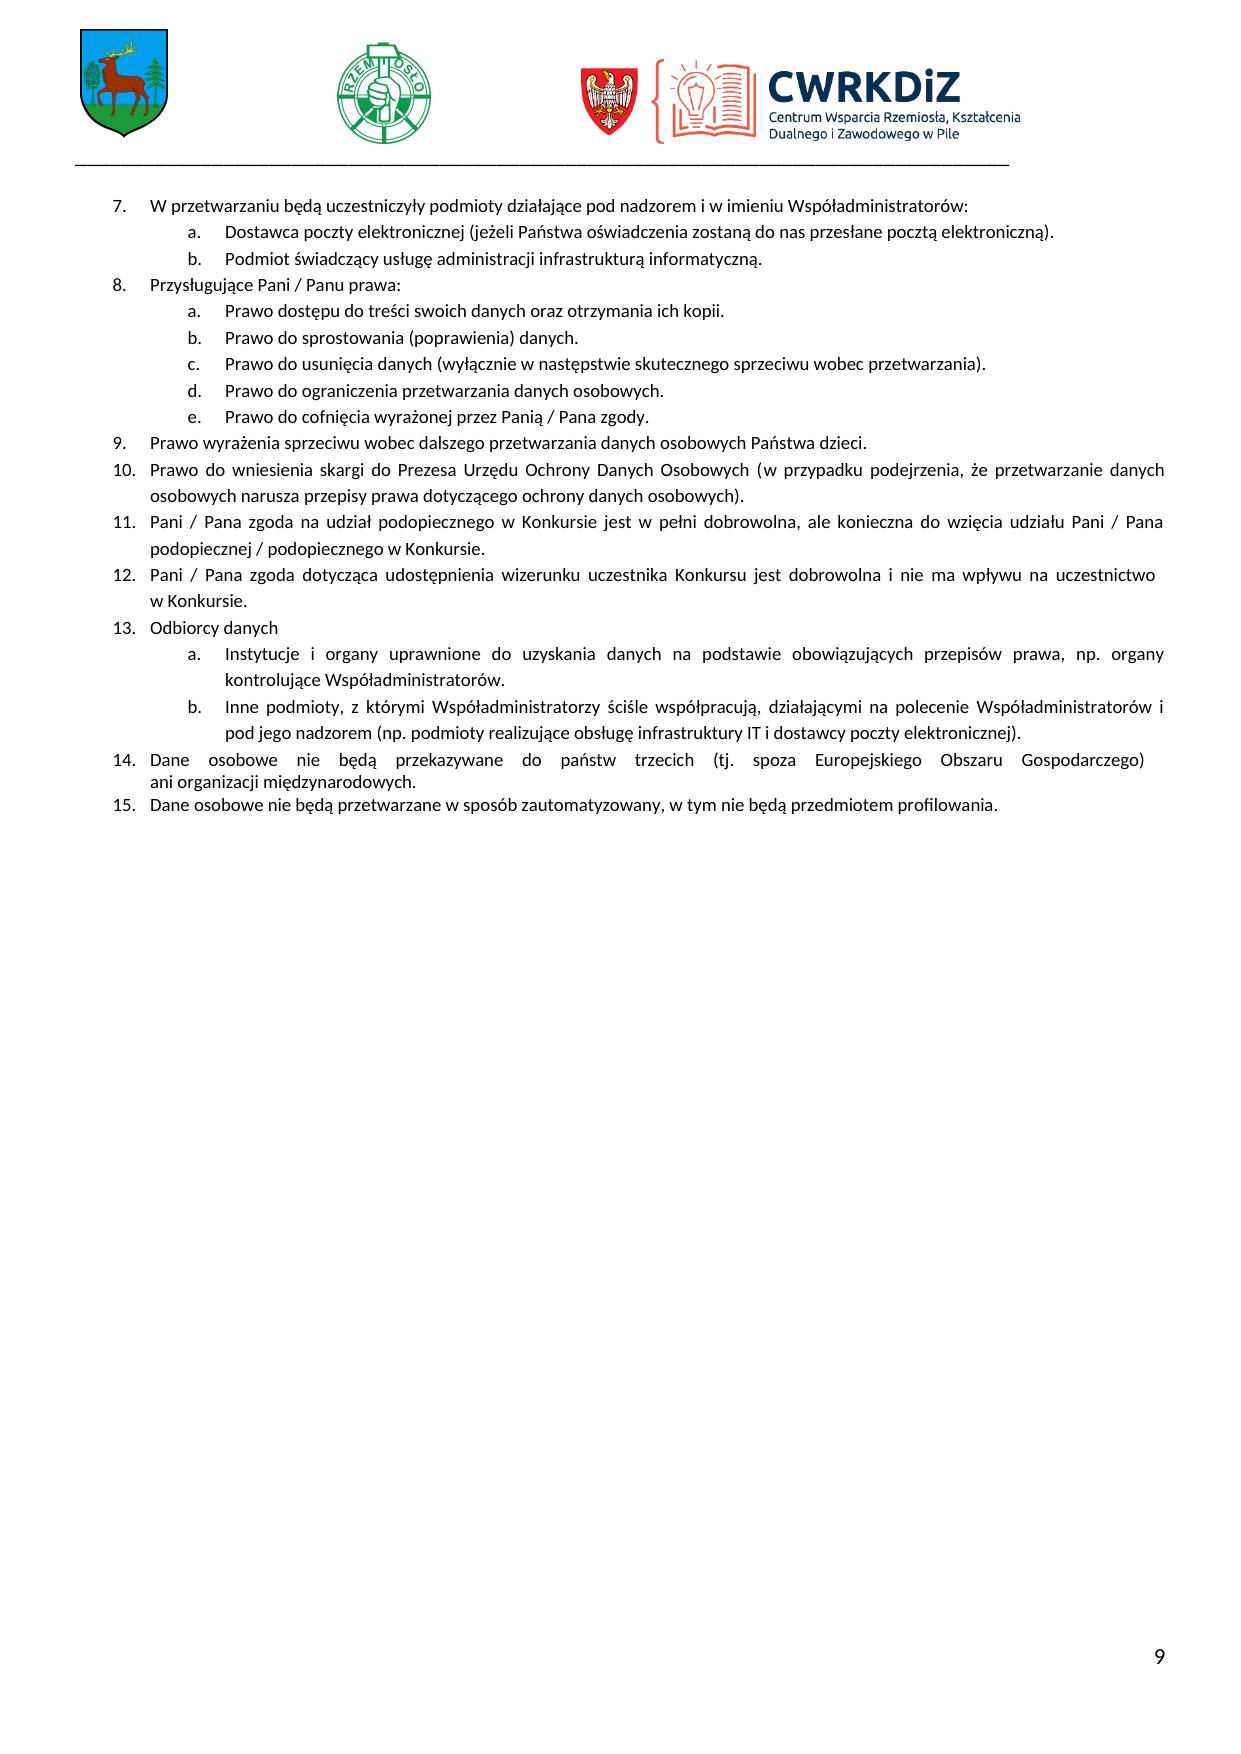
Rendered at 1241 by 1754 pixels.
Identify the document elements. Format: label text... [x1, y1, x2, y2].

picture [581, 59, 1020, 144]
list Dane osobowe nie będą przekazywane do państw trzecich (tj. spoza Europejskiego Obszaru Gospodarczego) ani organizacji międzynarodowych. [112, 748, 1165, 793]
list Prawo do ograniczenia przetwarzania danych osobowych. [187, 379, 1165, 402]
list Pani / Pana zgoda na udział podopiecznego w Konkursie jest w pełni dobrowolna, ale konieczna do wzięcia udziału Pani / Pana podopiecznej / podopiecznego w Konkursie. [112, 511, 1165, 560]
picture [151, 61, 160, 86]
list Prawo do cofnięcia wyrażonej przez Panią / Pana zgody. [187, 405, 1165, 428]
list W przetwarzaniu będą uczestniczyły podmioty działające pod nadzorem i w imieniu Współadministratorów: [112, 194, 1165, 217]
list Prawo do sprostowania (poprawienia) danych. [187, 326, 1165, 349]
list Pani / Pana zgoda dotycząca udostępnienia wizerunku uczestnika Konkursu jest dobrowolna i nie ma wpływu na uczestnictwo w Konkursie. [112, 563, 1165, 612]
picture [337, 41, 431, 144]
picture [80, 29, 168, 138]
list Prawo wyrażenia sprzeciwu wobec dalszego przetwarzania danych osobowych Państwa dzieci. [112, 431, 1165, 454]
list Dane osobowe nie będą przetwarzane w sposób zautomatyzowany, w tym nie będą przedmiotem profilowania. [112, 793, 1165, 816]
list Prawo dostępu do treści swoich danych oraz otrzymania ich kopii. [187, 300, 1165, 323]
list Prawo do wniesienia skargi do Prezesa Urzędu Ochrony Danych Osobowych (w przypadku podejrzenia, że przetwarzanie danych osobowych narusza przepisy prawa dotyczącego ochrony danych osobowych). [112, 458, 1165, 507]
list Inne podmioty, z którymi Współadministratorzy ściśle współpracują, działającymi na polecenie Współadministratorów i pod jego nadzorem (np. podmioty realizujące obsługę infrastruktury IT i dostawcy poczty elektronicznej). [187, 695, 1165, 744]
list Przysługujące Pani / Panu prawa: [112, 273, 1165, 296]
list Podmiot świadczący usługę administracji infrastrukturą informatyczną. [187, 247, 1165, 270]
list Odbiorcy danych [112, 616, 1165, 639]
list Dostawca poczty elektronicznej (jeżeli Państwa oświadczenia zostaną do nas przesłane pocztą elektroniczną). [187, 221, 1165, 243]
list Instytucje i organy uprawnione do uzyskania danych na podstawie obowiązujących przepisów prawa, np. organy kontrolujące Współadministratorów. [187, 642, 1165, 692]
list Prawo do usunięcia danych (wyłącznie w następstwie skutecznego sprzeciwu wobec przetwarzania). [187, 352, 1165, 375]
